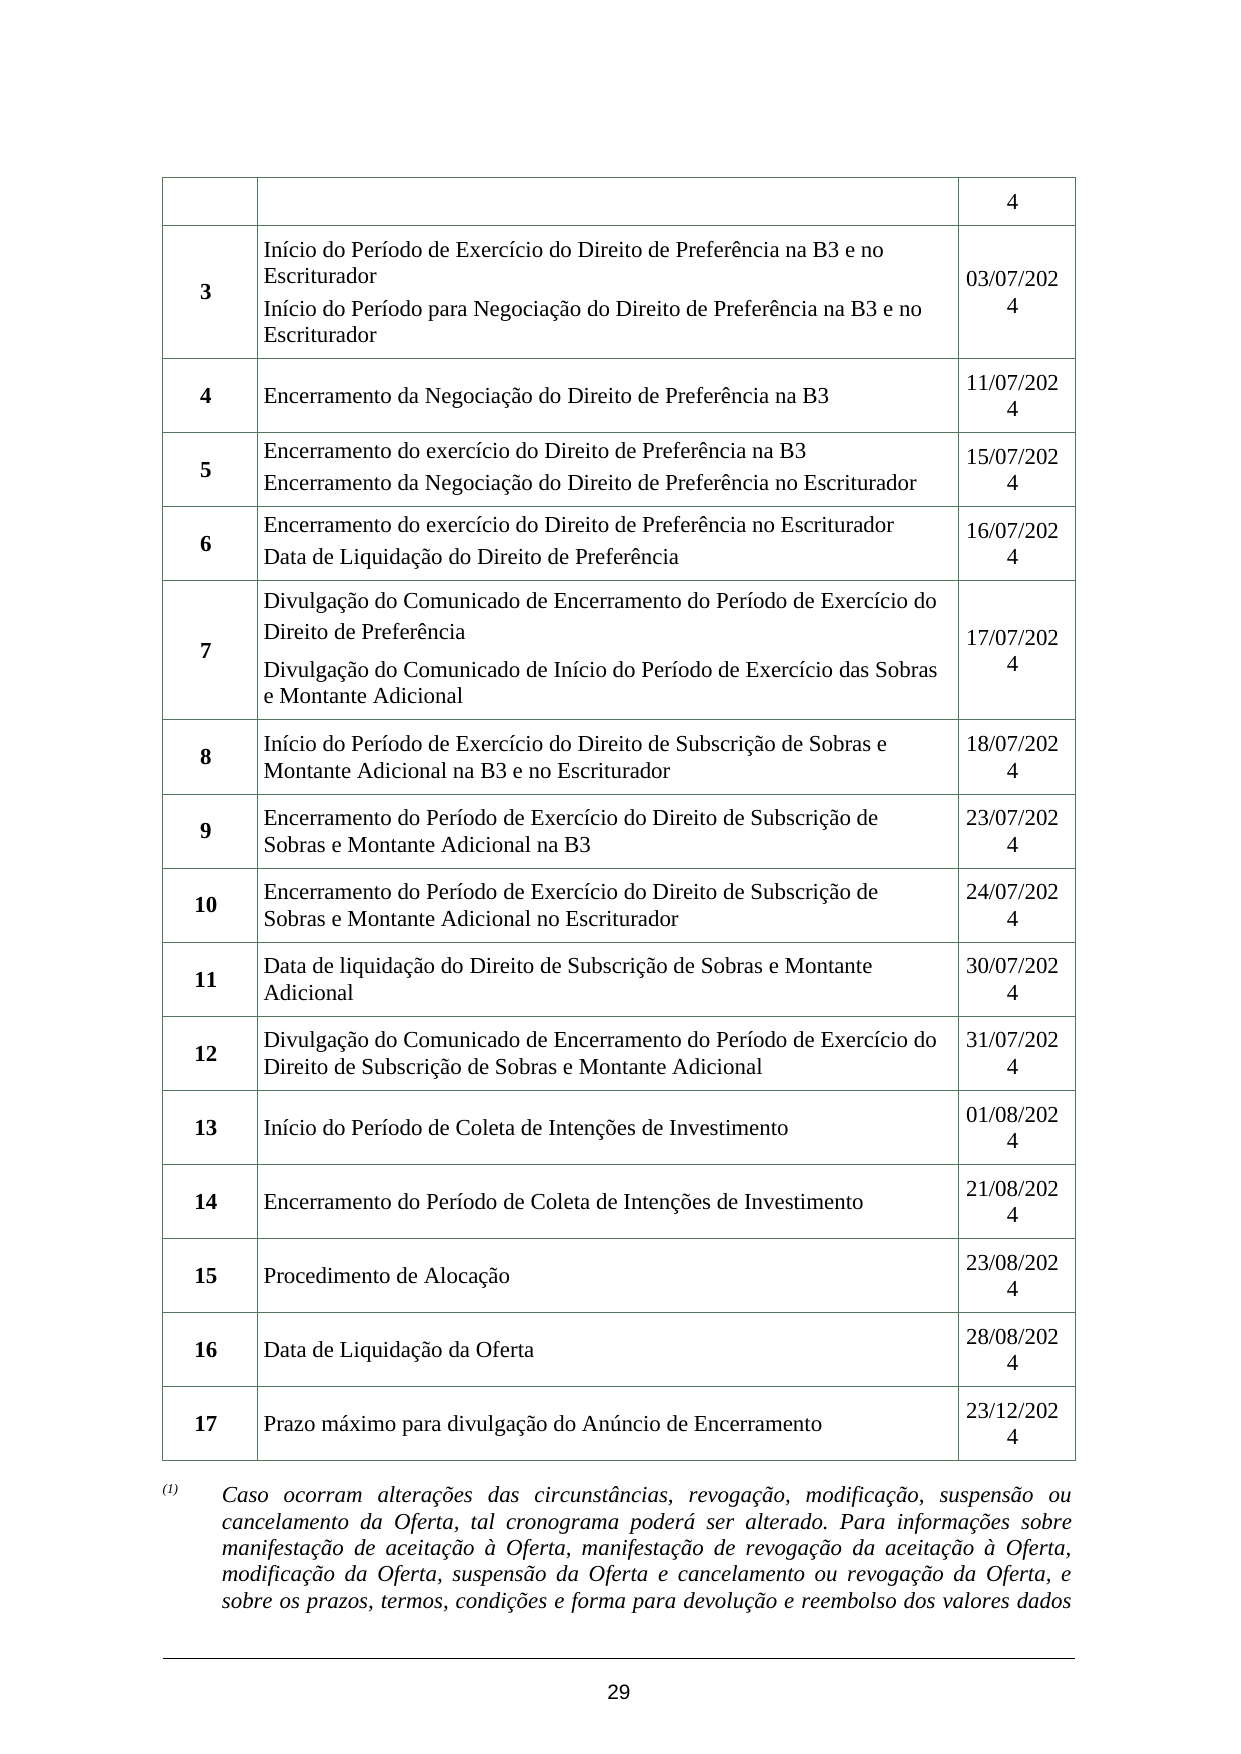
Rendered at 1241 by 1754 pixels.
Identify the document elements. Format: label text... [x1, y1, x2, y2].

table_cell 31/07/2024 [959, 1017, 1075, 1090]
table_cell 7 [163, 581, 257, 719]
table_cell Encerramento da Negociação do Direito de Preferência na B3 [258, 359, 958, 432]
table_cell 12 [163, 1017, 257, 1090]
table_cell 10 [163, 869, 257, 942]
table_cell 2 [163, 178, 257, 225]
table_cell 23/08/2024 [959, 1239, 1075, 1312]
table_cell 13 [163, 1091, 257, 1164]
table_cell 15/07/2024 [959, 433, 1075, 506]
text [162, 1481, 1075, 1613]
table_cell Encerramento do Período de Coleta de Intenções de Investimento [258, 1165, 958, 1238]
table_cell 15 [163, 1239, 257, 1312]
table_cell 17 [163, 1387, 257, 1460]
table_cell Divulgação do Comunicado de Encerramento do Período de Exercício do Direito de Subscrição de Sobras e Montante Adicional [258, 1017, 958, 1090]
table_cell 01/08/2024 [959, 1091, 1075, 1164]
table_cell 18/07/2024 [959, 720, 1075, 793]
table_cell 9 [163, 795, 257, 867]
table_cell 23/12/2024 [959, 1387, 1075, 1460]
table_cell Encerramento do exercício do Direito de Preferência no Escriturador Data de Liquidação do Direito de Preferência [258, 507, 958, 580]
table_cell 16/07/2024 [959, 507, 1075, 580]
table_cell 3 [163, 226, 257, 358]
table_cell Procedimento de Alocação [258, 1239, 958, 1312]
table_cell 16 [163, 1313, 257, 1386]
table_cell 24/07/2024 [959, 869, 1075, 942]
table_cell Divulgação do Comunicado de Encerramento do Período de Exercício do Direito de Preferência Divulgação do Comunicado de Início do Período de Exercício das Sobras e Montante Adicional [258, 581, 958, 719]
table_cell Encerramento do Período de Exercício do Direito de Subscrição de Sobras e Montante Adicional no Escriturador [258, 869, 958, 942]
table_cell 14 [163, 1165, 257, 1238]
table_cell 6 [163, 507, 257, 580]
table_cell 23/07/2024 [959, 795, 1075, 867]
table_cell 8 [163, 720, 257, 793]
table_cell 03/07/2024 [959, 226, 1075, 358]
table_cell 30/07/2024 [959, 943, 1075, 1016]
table_cell Início do Período de Coleta de Intenções de Investimento [258, 1091, 958, 1164]
table_cell 11 [163, 943, 257, 1016]
table_cell 17/07/2024 [959, 581, 1075, 719]
table_cell 5 [163, 433, 257, 506]
table_cell Data de liquidação do Direito de Subscrição de Sobras e Montante Adicional [258, 943, 958, 1016]
table_cell 4 [163, 359, 257, 432]
table_cell Encerramento do exercício do Direito de Preferência na B3 Encerramento da Negociação do Direito de Preferência no Escriturador [258, 433, 958, 506]
table_cell 28/08/2024 [959, 1313, 1075, 1386]
table_cell Encerramento do Período de Exercício do Direito de Subscrição de Sobras e Montante Adicional na B3 [258, 795, 958, 867]
table_cell 11/07/2024 [959, 359, 1075, 432]
table_cell Início do Período de Exercício do Direito de Subscrição de Sobras e Montante Adicional na B3 e no Escriturador [258, 720, 958, 793]
table_cell 01/07/2024 [959, 178, 1075, 225]
table_cell Data de Liquidação da Oferta [258, 1313, 958, 1386]
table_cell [258, 178, 958, 225]
table_cell 21/08/2024 [959, 1165, 1075, 1238]
table_cell Prazo máximo para divulgação do Anúncio de Encerramento [258, 1387, 958, 1460]
table_cell Início do Período de Exercício do Direito de Preferência na B3 e no Escriturador Início do Período para Negociação do Direito de Preferência na B3 e no Escriturador [258, 226, 958, 358]
